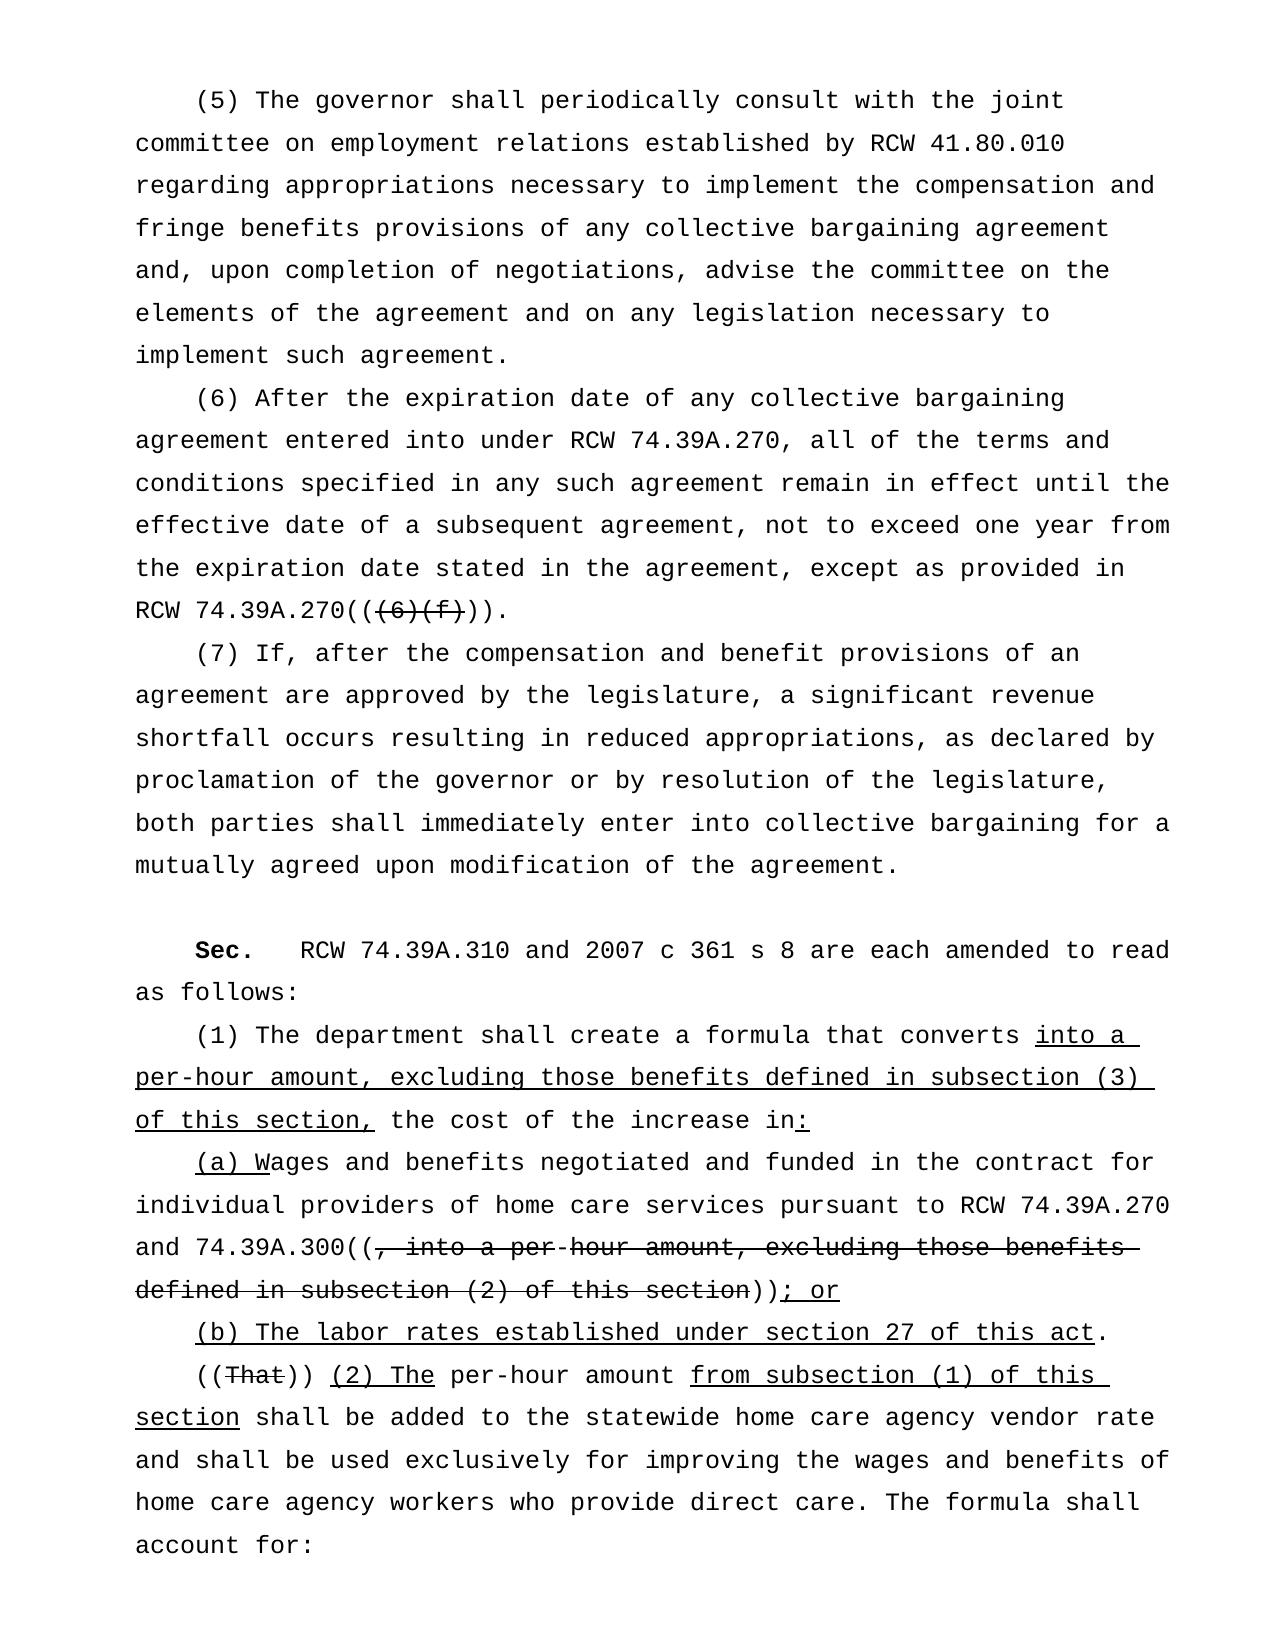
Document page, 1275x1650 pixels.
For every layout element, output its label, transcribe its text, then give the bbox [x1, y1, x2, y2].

text Sec. RCW 74.39A.310 and 2007 c 361 s 8 are each amended to read as follows: [135, 924, 1170, 1009]
text (6) After the expiration date of any collective bargaining agreement entered into under RCW 74.39A.270, all of the terms and conditions specified in any such agreement remain in effect until the effective date of a subsequent agreement, not to exceed one year from the expiration date stated in the agreement, except as provided in RCW 74.39A.270(((6)(f))). [135, 372, 1170, 627]
text (5) The governor shall periodically consult with the joint committee on employment relations established by RCW 41.80.010 regarding appropriations necessary to implement the compensation and fringe benefits provisions of any collective bargaining agreement and, upon completion of negotiations, advise the committee on the elements of the agreement and on any legislation necessary to implement such agreement. [135, 75, 1170, 372]
text (1) The department shall create a formula that converts into a per-hour amount, excluding those benefits defined in subsection (3) of this section, the cost of the increase in: [135, 1009, 1170, 1137]
text ((That)) (2) The per-hour amount from subsection (1) of this section shall be added to the statewide home care agency vendor rate and shall be used exclusively for improving the wages and benefits of home care agency workers who provide direct care. The formula shall account for: [135, 1349, 1170, 1562]
text (b) The labor rates established under section 27 of this act. [135, 1307, 1170, 1349]
text (7) If, after the compensation and benefit provisions of an agreement are approved by the legislature, a significant revenue shortfall occurs resulting in reduced appropriations, as declared by proclamation of the governor or by resolution of the legislature, both parties shall immediately enter into collective bargaining for a mutually agreed upon modification of the agreement. [135, 627, 1170, 882]
text (a) Wages and benefits negotiated and funded in the contract for individual providers of home care services pursuant to RCW 74.39A.270 and 74.39A.300((, into a per-hour amount, excluding those benefits defined in subsection (2) of this section)); or [135, 1137, 1170, 1307]
